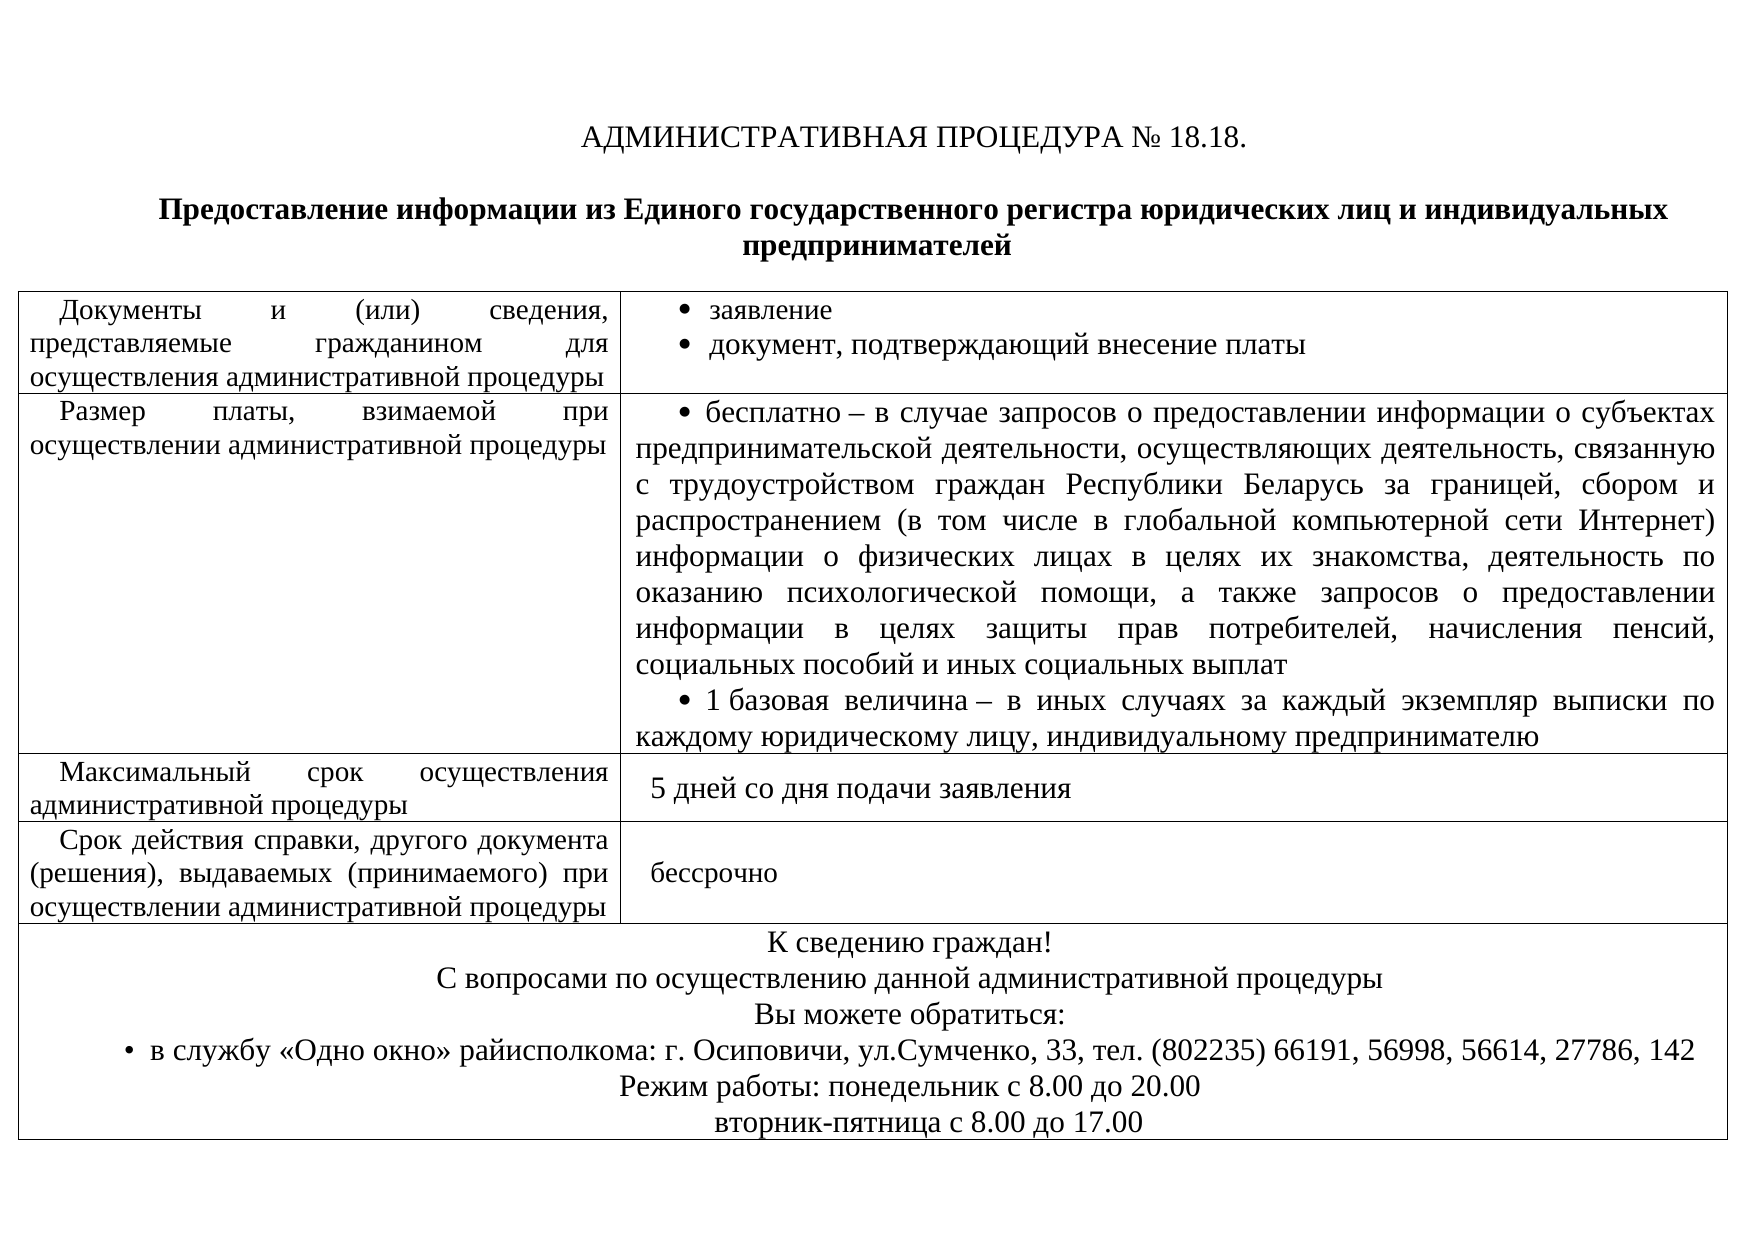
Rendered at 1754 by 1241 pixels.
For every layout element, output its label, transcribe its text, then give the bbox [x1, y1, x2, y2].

table_cell Срок действия справки, другого документа (решения), выдаваемых (принимаемого) при осуществлении административной процедуры [19, 822, 620, 923]
table_cell К сведению граждан! С вопросами по осуществлению данной административной процедуры Вы можете обратиться: • в службу «Одно окно» райисполкома: г. Осиповичи, ул.Сумченко, 33, тел. (802235) 66191, 56998, 56614, 27786, 142 Режим работы: понедельник с 8.00 до 20.00 вторник-пятница с 8.00 до 17.00 [19, 924, 1727, 1139]
text Предоставление информации из Единого государственного регистра юридических лиц и индивидуальных предпринимателей [29, 190, 1724, 262]
table_cell 5 дней со дня подачи заявления [621, 754, 1727, 821]
text АДМИНИСТРАТИВНАЯ ПРОЦЕДУРА № 18.18. [29, 118, 1724, 154]
table_cell бесплатно – в случае запросов о предоставлении информации о субъектах предпринимательской деятельности, осуществляющих деятельность, связанную с трудоустройством граждан Республики Беларусь за границей, сбором и распространением (в том числе в глобальной компьютерной сети Интернет) информации о физических лицах в целях их знакомства, деятельность по оказанию психологической помощи, а также запросов о предоставлении информации в целях защиты прав потребителей, начисления пенсий, социальных пособий и иных социальных выплат 1 базовая величина – в иных случаях за каждый экземпляр выписки по каждому юридическому лицу, индивидуальному предпринимателю [621, 394, 1727, 753]
table_cell Размер платы, взимаемой при осуществлении административной процедуры [19, 394, 620, 753]
table_header заявление документ, подтверждающий внесение платы [621, 292, 1727, 392]
table_cell бессрочно [621, 822, 1727, 923]
table_header Документы и (или) сведения, представляемые гражданином для осуществления административной процедуры [19, 292, 620, 392]
table_cell Максимальный срок осуществления административной процедуры [19, 754, 620, 821]
